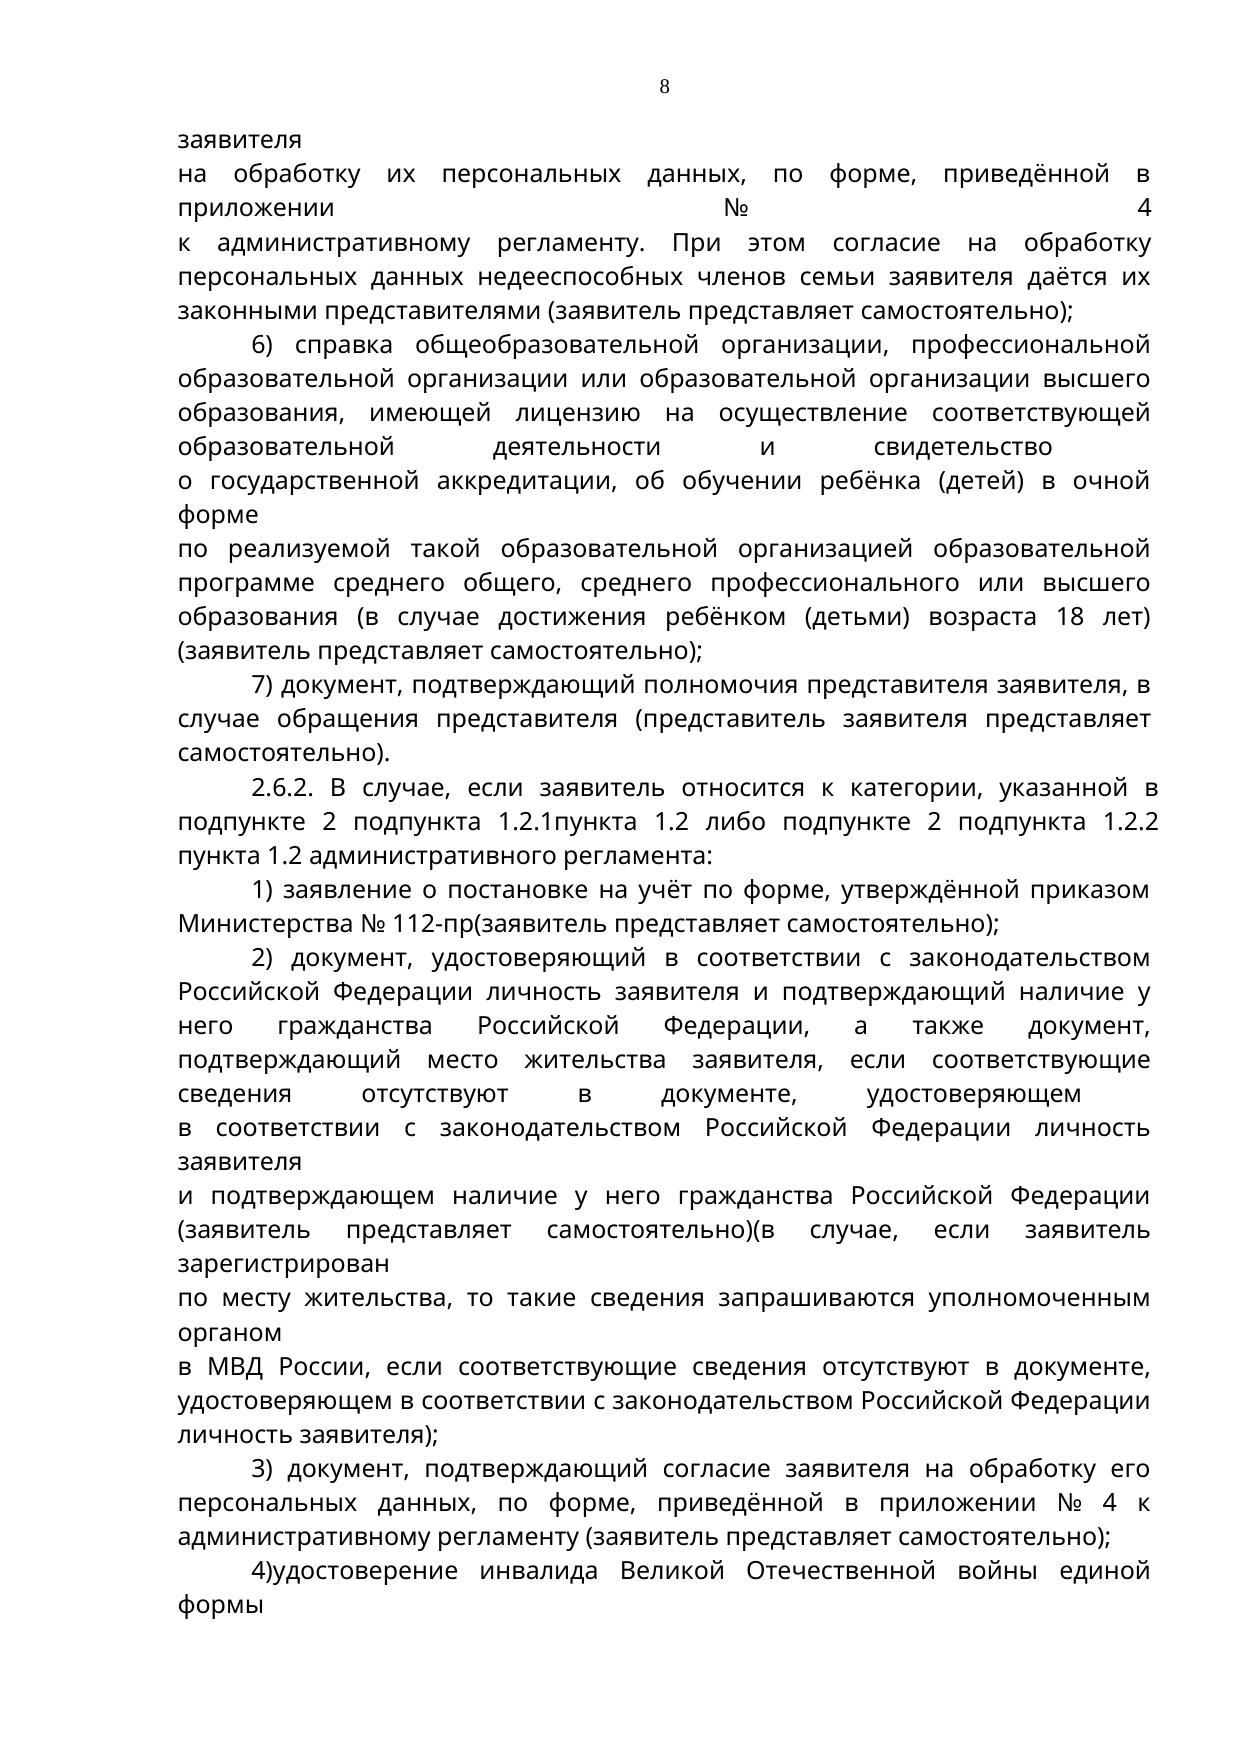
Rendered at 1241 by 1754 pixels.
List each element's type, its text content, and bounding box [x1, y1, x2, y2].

list 2.6.2. В случае, если заявитель относится к категории, указанной в подпункте 2 подпункта 1.2.1пункта 1.2 либо подпункте 2 подпункта 1.2.2 пункта 1.2 административного регламента: [177, 769, 1160, 871]
list 3) документ, подтверждающий согласие заявителя на обработку его персональных данных, по форме, приведённой в приложении № 4 к административному регламенту (заявитель представляет самостоятельно); [177, 1450, 1152, 1553]
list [177, 1553, 1152, 1621]
list 1) заявление о постановке на учёт по форме, утверждённой приказом Министерства № 112-пр(заявитель представляет самостоятельно); [177, 871, 1152, 939]
list 2) документ, удостоверяющий в соответствии с законодательством Российской Федерации личность заявителя и подтверждающий наличие у него гражданства Российской Федерации, а также документ, подтверждающий место жительства заявителя, если соответствующие сведения отсутствуют в документе, удостоверяющем в соответствии с законодательством Российской Федерации личность заявителя и подтверждающем наличие у него гражданства Российской Федерации (заявитель представляет самостоятельно)(в случае, если заявитель зарегистрирован по месту жительства, то такие сведения запрашиваются уполномоченным органом в МВД России, если соответствующие сведения отсутствуют в документе, удостоверяющем в соответствии с законодательством Российской Федерации личность заявителя); [177, 939, 1152, 1450]
list 6) справка общеобразовательной организации, профессиональной образовательной организации или образовательной организации высшего образования, имеющей лицензию на осуществление соответствующей образовательной деятельности и свидетельство о государственной аккредитации, об обучении ребёнка (детей) в очной форме по реализуемой такой образовательной организацией образовательной программе среднего общего, среднего профессионального или высшего образования (в случае достижения ребёнком (детьми) возраста 18 лет) (заявитель представляет самостоятельно); [177, 326, 1152, 667]
list 7) документ, подтверждающий полномочия представителя заявителя, в случае обращения представителя (представитель заявителя представляет самостоятельно). [177, 667, 1152, 769]
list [177, 122, 1152, 326]
